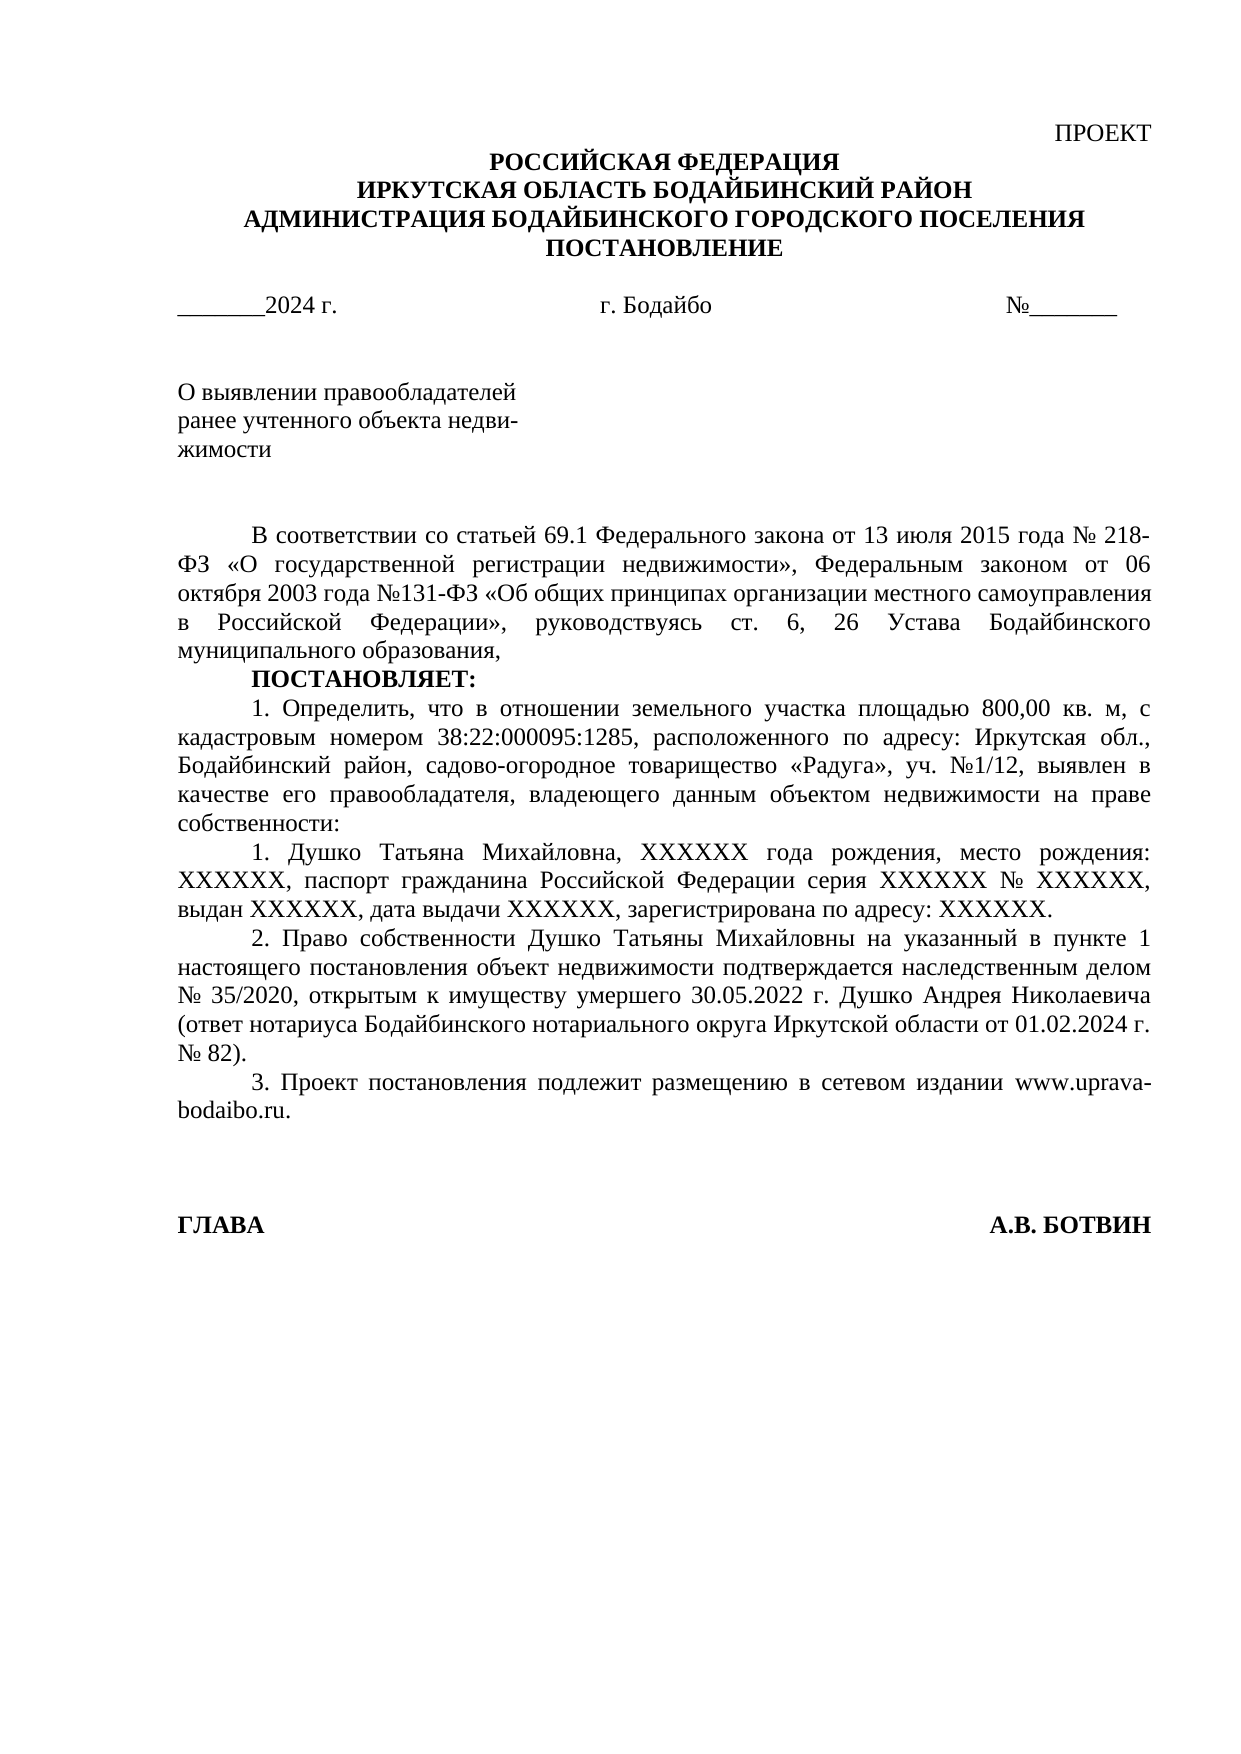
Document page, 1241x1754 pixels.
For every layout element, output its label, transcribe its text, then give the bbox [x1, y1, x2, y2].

text ГЛАВА А.В. БОТВИН [177, 1211, 1152, 1239]
text ИРКУТСКАЯ ОБЛАСТЬ БОДАЙБИНСКИЙ РАЙОН [177, 176, 1152, 204]
text жимости [177, 434, 1152, 463]
text ПОСТАНОВЛЕНИЕ [177, 233, 1152, 262]
text В соответствии со статьей 69.1 Федерального закона от 13 июля 2015 года № 218-ФЗ «О государственной регистрации недвижимости», Федеральным законом от 06 октября 2003 года №131-ФЗ «Об общих принципах организации местного самоуправления в Российской Федерации», руководствуясь ст. 6, 26 Устава Бодайбинского муниципального образования, [177, 521, 1152, 664]
text ранее учтенного объекта недви- [177, 406, 1152, 434]
text 1. Определить, что в отношении земельного участка площадью 800,00 кв. м, с кадастровым номером 38:22:000095:1285, расположенного по адресу: Иркутская обл., Бодайбинский район, садово-огородное товарищество «Радуга», уч. №1/12, выявлен в качестве его правообладателя, владеющего данным объектом недвижимости на праве собственности: [177, 693, 1152, 837]
text _______2024 г. г. Бодайбо №_______ [177, 291, 1152, 319]
text РОССИЙСКАЯ ФЕДЕРАЦИЯ [177, 147, 1152, 176]
text 2. Право собственности Душко Татьяны Михайловны на указанный в пункте 1 настоящего постановления объект недвижимости подтверждается наследственным делом № 35/2020, открытым к имуществу умершего 30.05.2022 г. Душко Андрея Николаевича (ответ нотариуса Бодайбинского нотариального округа Иркутской области от 01.02.2024 г. № 82). [177, 923, 1152, 1067]
text ПОСТАНОВЛЯЕТ: [177, 664, 1152, 693]
text 3. Проект постановления подлежит размещению в сетевом издании www.uprava-bodaibo.ru. [177, 1067, 1152, 1124]
text АДМИНИСТРАЦИЯ БОДАЙБИНСКОГО ГОРОДСКОГО ПОСЕЛЕНИЯ [177, 204, 1152, 233]
text О выявлении правообладателей [177, 377, 1152, 406]
text 1. Душко Татьяна Михайловна, ХХХХХХ года рождения, место рождения: ХХХХХХ, паспорт гражданина Российской Федерации серия ХХХХХХ № ХХХХХХ, выдан ХХХХХХ, дата выдачи ХХХХХХ, зарегистрирована по адресу: ХХХХХХ. [177, 837, 1152, 923]
text ПРОЕКТ [177, 118, 1152, 147]
